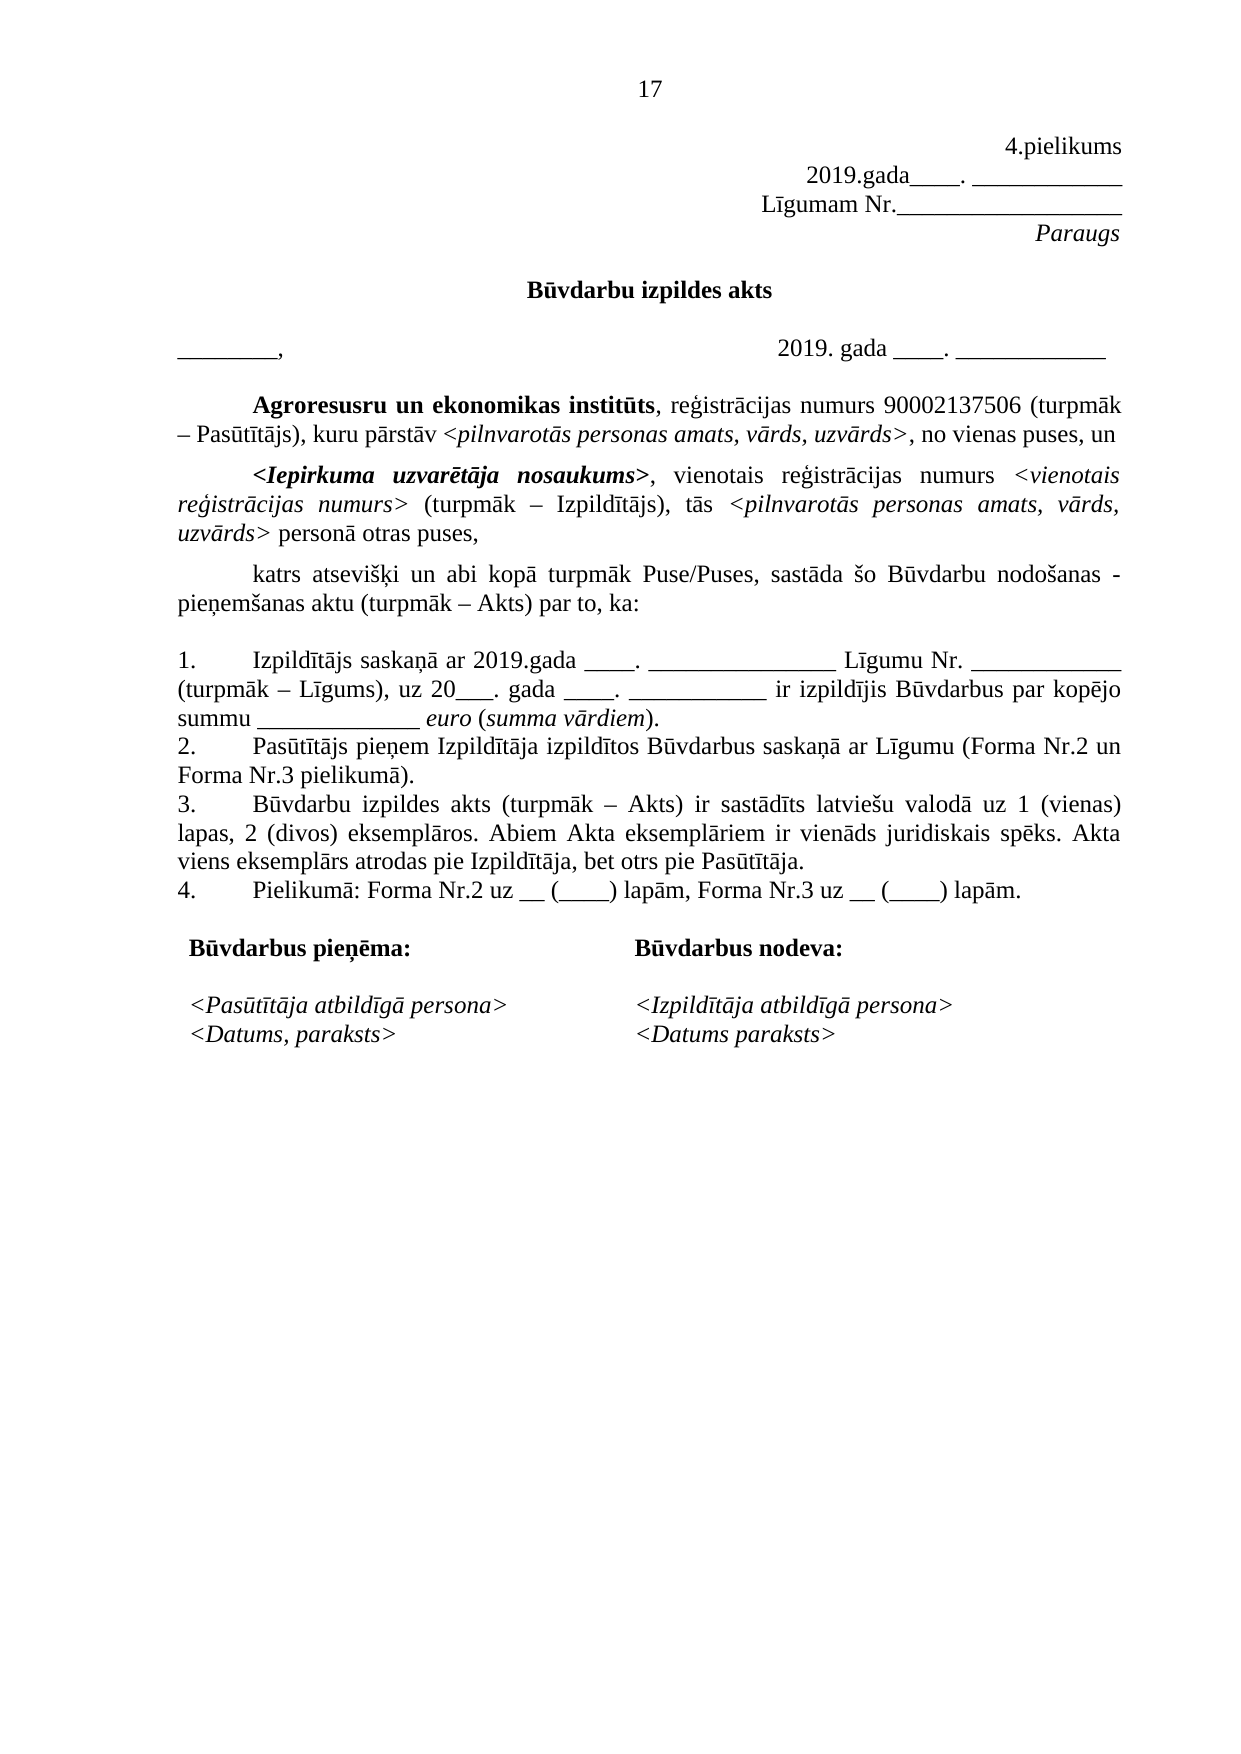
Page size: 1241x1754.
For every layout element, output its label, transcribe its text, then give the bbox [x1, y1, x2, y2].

text Paraugs [177, 218, 1122, 246]
text Agroresusru un ekonomikas institūts, reģistrācijas numurs 90002137506 (turpmāk – Pasūtītājs), kuru pārstāv <pilnvarotās personas amats, vārds, uzvārds>, no vienas puses, un [177, 390, 1122, 448]
table_header Būvdarbus pieņēma: <Pasūtītāja atbildīgā persona> <Datums, paraksts> [177, 933, 623, 1048]
text Būvdarbu izpildes akts [177, 275, 1122, 304]
text katrs atsevišķi un abi kopā turpmāk Puse/Puses, sastāda šo Būvdarbu nodošanas - pieņemšanas aktu (turpmāk – Akts) par to, ka: [177, 559, 1122, 616]
list Izpildītājs saskaņā ar 2019.gada ____. _______________ Līgumu Nr. ____________ (turpmāk – Līgums), uz 20___. gada ____. ___________ ir izpildījis Būvdarbus par kopējo summu _____________ euro (summa vārdiem). [177, 645, 1122, 731]
text 4.pielikums [177, 131, 1122, 160]
text 2019.gada____. ____________ [177, 160, 1122, 189]
list Pielikumā: Forma Nr.2 uz __ (____) lapām, Forma Nr.3 uz __ (____) lapām. [177, 875, 1122, 904]
list Būvdarbu izpildes akts (turpmāk – Akts) ir sastādīts latviešu valodā uz 1 (vienas) lapas, 2 (divos) eksemplāros. Abiem Akta eksemplāriem ir vienāds juridiskais spēks. Akta viens eksemplārs atrodas pie Izpildītāja, bet otrs pie Pasūtītāja. [177, 789, 1122, 875]
text Līgumam Nr.__________________ [177, 189, 1122, 218]
text <Iepirkuma uzvarētāja nosaukums>, vienotais reģistrācijas numurs <vienotais reģistrācijas numurs> (turpmāk – Izpildītājs), tās <pilnvarotās personas amats, vārds, uzvārds> personā otras puses, [177, 460, 1122, 546]
table_header Būvdarbus nodeva: <Izpildītāja atbildīgā persona> <Datums paraksts> [623, 933, 1065, 1048]
list Pasūtītājs pieņem Izpildītāja izpildītos Būvdarbus saskaņā ar Līgumu (Forma Nr.2 un Forma Nr.3 pielikumā). [177, 731, 1122, 789]
text ________, 2019. gada ____. ____________ [177, 333, 1122, 361]
